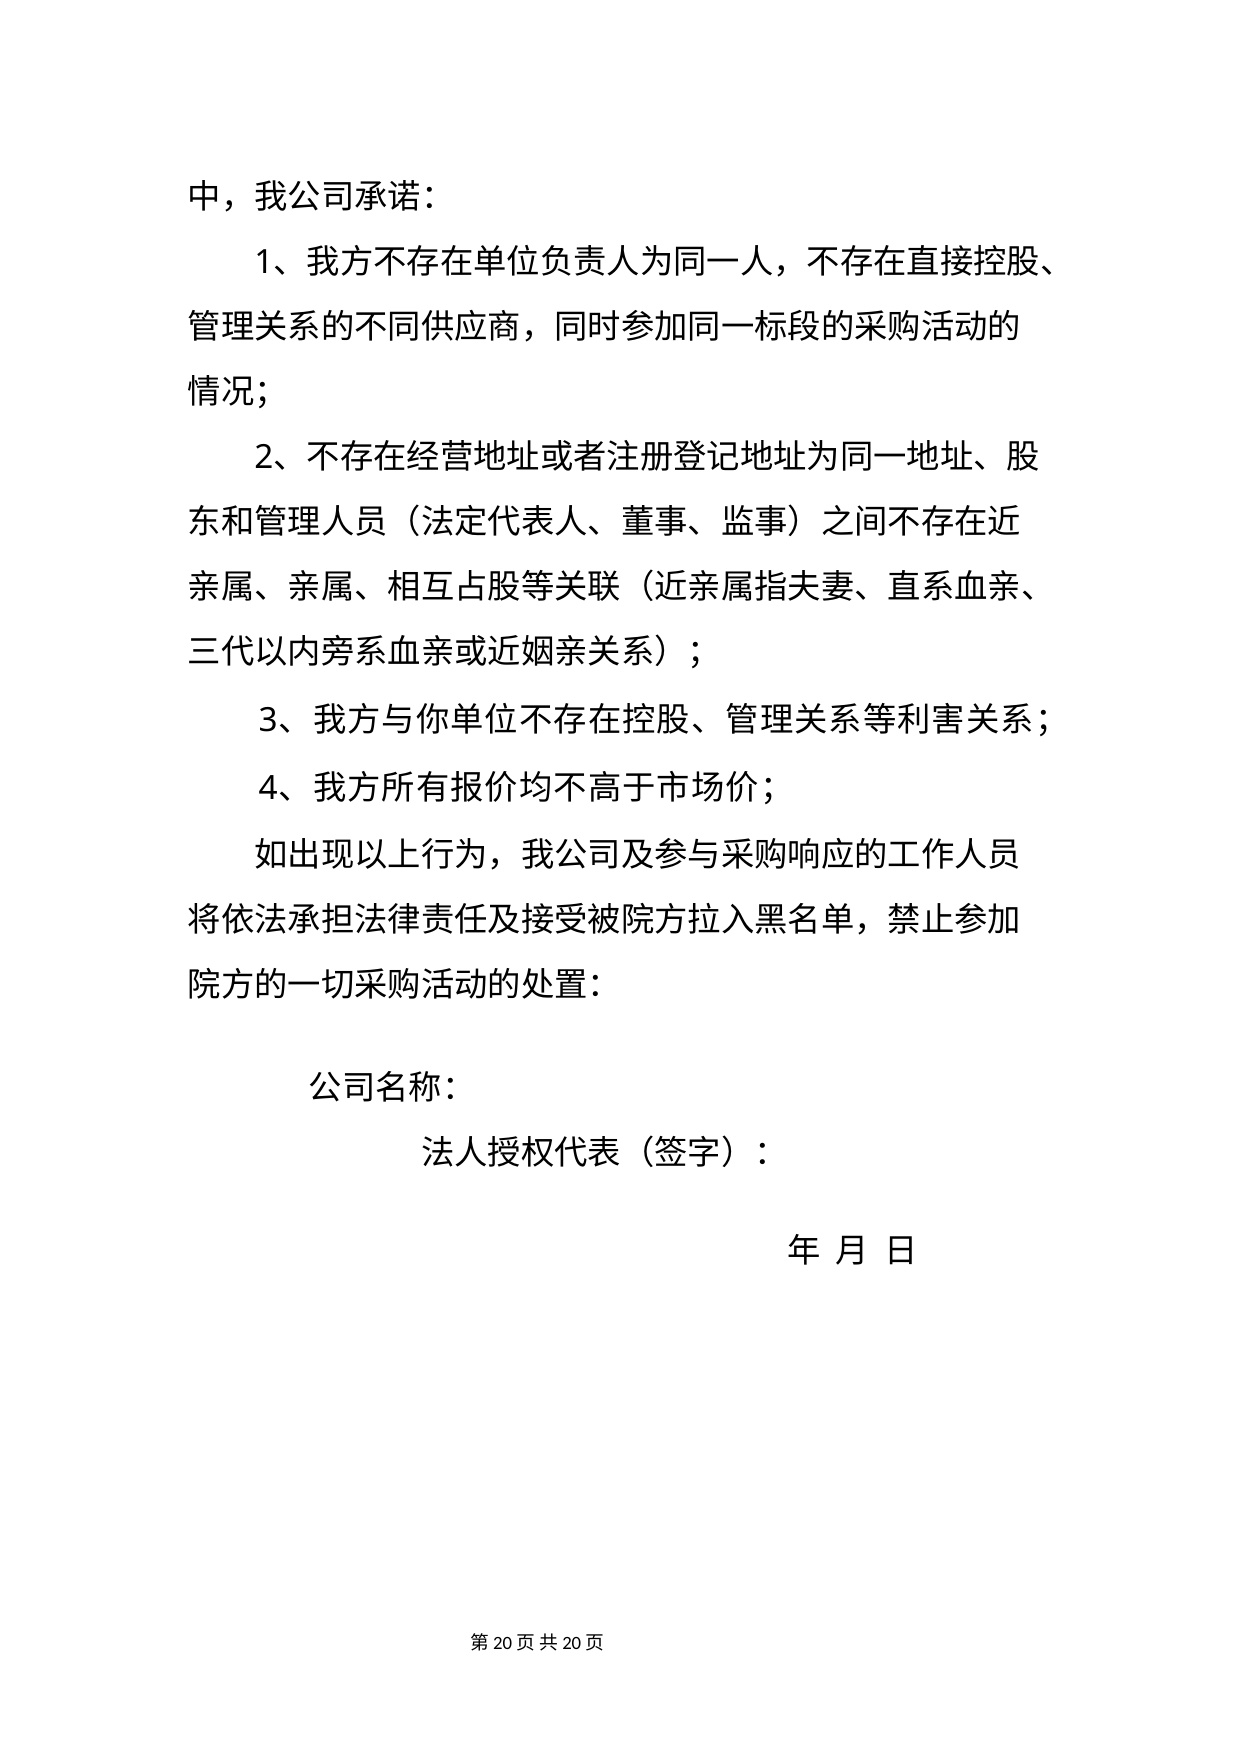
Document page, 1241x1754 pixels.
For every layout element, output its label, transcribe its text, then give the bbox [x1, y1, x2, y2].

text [187, 162, 1053, 227]
text 2、不存在经营地址或者注册登记地址为同一地址、股东和管理人员（法定代表人、董事、监事）之间不存在近亲属、亲属、相互占股等关联（近亲属指夫妻、直系血亲、三代以内旁系血亲或近姻亲关系）； [187, 422, 1053, 682]
text 如出现以上行为，我公司及参与采购响应的工作人员将依法承担法律责任及接受被院方拉入黑名单，禁止参加院方的一切采购活动的处置： [187, 820, 1053, 1015]
text 3、我方与你单位不存在控股、管理关系等利害关系； [187, 684, 1053, 749]
text 公司名称： [187, 1052, 1053, 1117]
text 年 月 日 [187, 1215, 1053, 1280]
text 法人授权代表（签字）： [187, 1117, 1053, 1182]
text 1、我方不存在单位负责人为同一人，不存在直接控股、管理关系的不同供应商，同时参加同一标段的采购活动的情况； [187, 227, 1053, 422]
text 4、我方所有报价均不高于市场价； [187, 752, 1053, 817]
